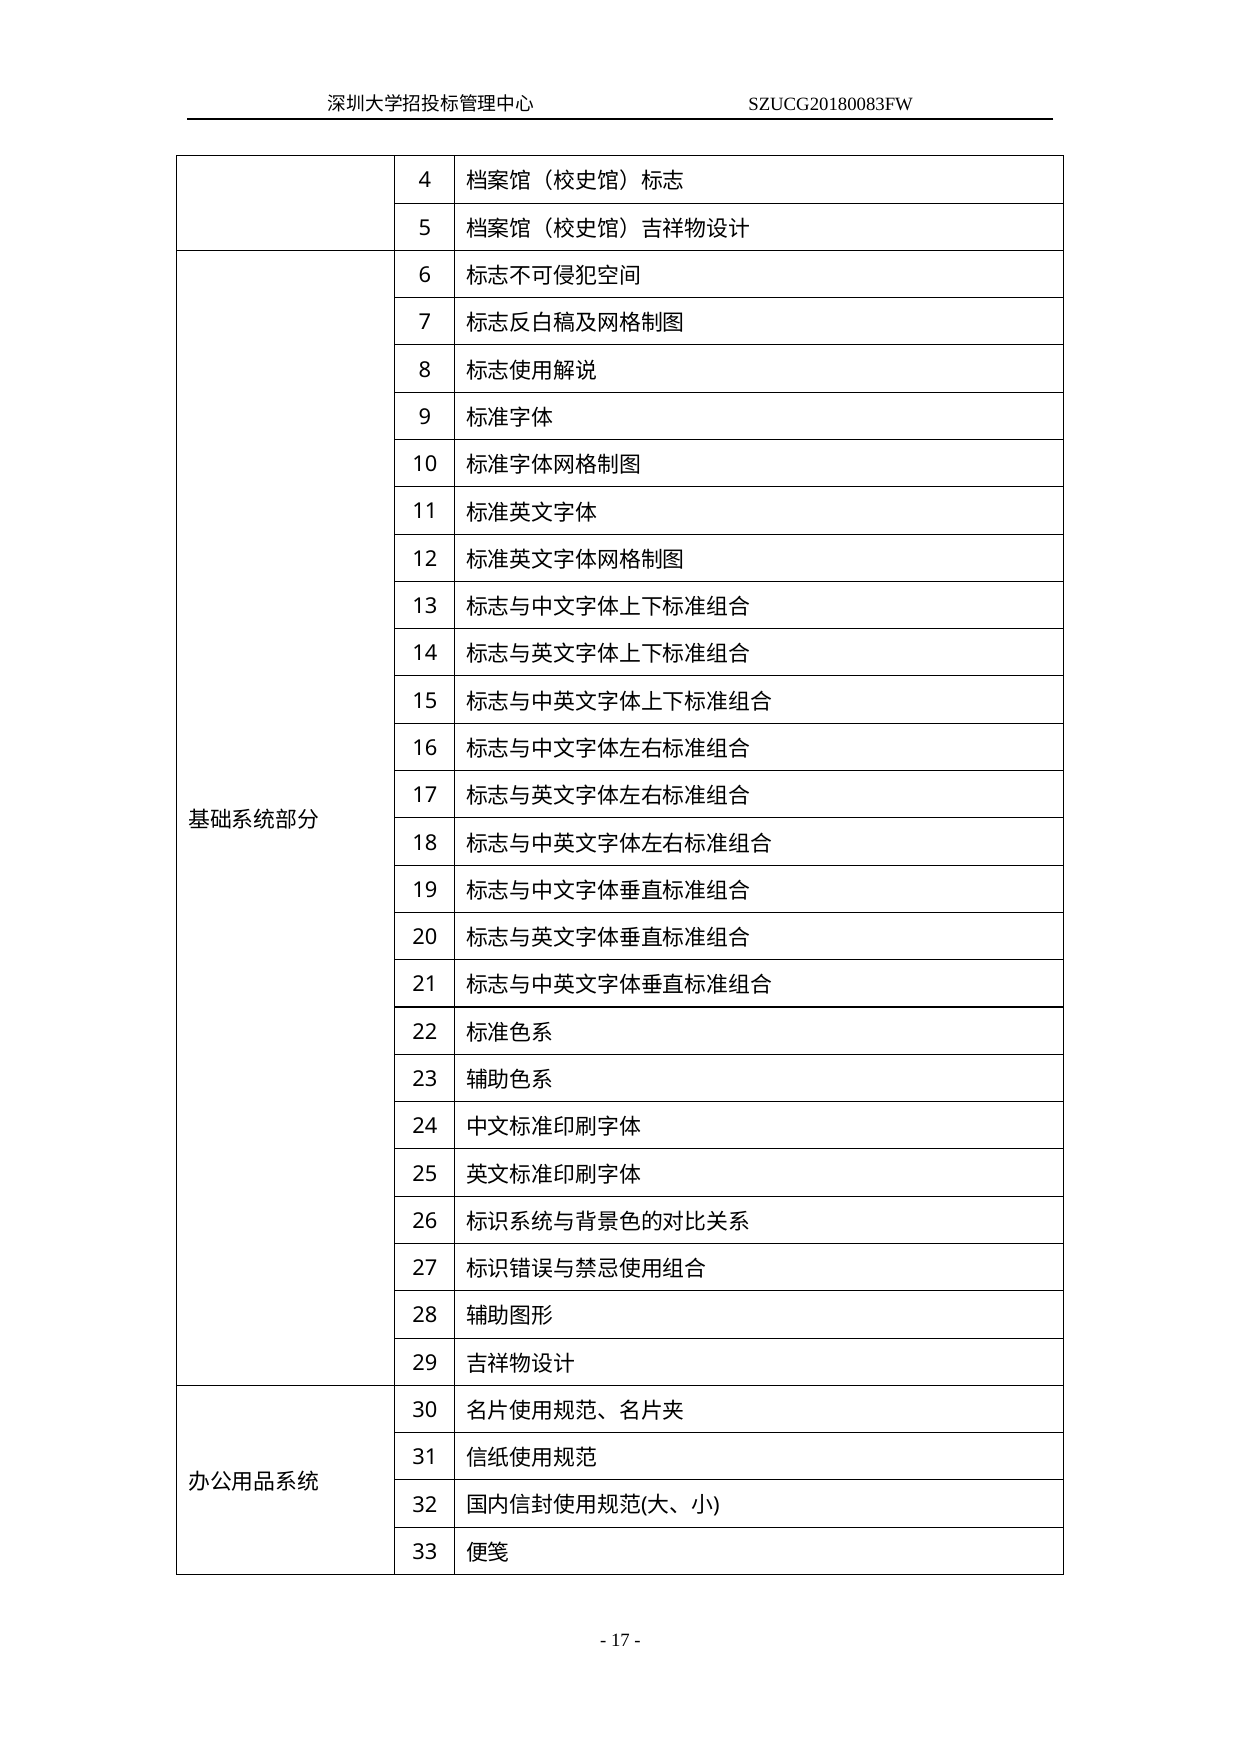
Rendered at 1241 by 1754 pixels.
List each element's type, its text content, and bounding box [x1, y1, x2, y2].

table_cell 8 [395, 345, 454, 392]
table_cell 标准字体网格制图 [455, 440, 1063, 486]
table_cell 12 [395, 535, 454, 581]
table_cell 18 [395, 818, 454, 864]
table_cell 标志与英文字体上下标准组合 [455, 629, 1063, 675]
table_cell 标识错误与禁忌使用组合 [455, 1244, 1063, 1290]
table_cell 辅助色系 [455, 1055, 1063, 1101]
table_cell 辅助图形 [455, 1291, 1063, 1337]
table_cell 标准英文字体 [455, 487, 1063, 533]
table_cell 标志不可侵犯空间 [455, 251, 1063, 297]
table_cell 13 [395, 582, 454, 628]
table_cell 31 [395, 1433, 454, 1479]
table_cell 标准色系 [455, 1008, 1063, 1054]
table_cell 6 [395, 251, 454, 297]
table_cell 英文标准印刷字体 [455, 1149, 1063, 1196]
table_cell 档案馆（校史馆）吉祥物设计 [455, 204, 1063, 250]
table_cell 21 [395, 960, 454, 1006]
table_cell 吉祥物设计 [455, 1339, 1063, 1385]
table_cell 办公用品系统 [177, 1386, 394, 1574]
table_cell 标准英文字体网格制图 [455, 535, 1063, 581]
table_cell 标志与中英文字体上下标准组合 [455, 676, 1063, 723]
table_cell 28 [395, 1291, 454, 1337]
table_cell 14 [395, 629, 454, 675]
table_cell 基础系统部分 [177, 251, 394, 1385]
table_cell 国内信封使用规范(大、小) [455, 1480, 1063, 1527]
table_cell 标志与中文字体上下标准组合 [455, 582, 1063, 628]
table_cell 7 [395, 298, 454, 344]
table_cell 4 [395, 156, 454, 202]
table_cell 23 [395, 1055, 454, 1101]
table_cell 20 [395, 913, 454, 959]
table_cell 便笺 [455, 1528, 1063, 1574]
table_cell 名片使用规范、名片夹 [455, 1386, 1063, 1432]
table_cell 11 [395, 487, 454, 533]
table_cell 30 [395, 1386, 454, 1432]
table_cell 17 [395, 771, 454, 817]
table_cell 标识系统与背景色的对比关系 [455, 1197, 1063, 1243]
table_cell 标志与中文字体左右标准组合 [455, 724, 1063, 770]
table_cell 信纸使用规范 [455, 1433, 1063, 1479]
table_cell 标志与中英文字体垂直标准组合 [455, 960, 1063, 1006]
table_cell 中文标准印刷字体 [455, 1102, 1063, 1148]
table_cell 标志与英文字体垂直标准组合 [455, 913, 1063, 959]
table_cell 26 [395, 1197, 454, 1243]
table_cell 10 [395, 440, 454, 486]
table_cell 标准字体 [455, 393, 1063, 439]
table_cell 9 [395, 393, 454, 439]
table_cell 标志与中英文字体左右标准组合 [455, 818, 1063, 864]
table_cell 15 [395, 676, 454, 723]
table_cell 22 [395, 1008, 454, 1054]
table_cell 29 [395, 1339, 454, 1385]
table_cell 32 [395, 1480, 454, 1527]
table_cell 19 [395, 866, 454, 912]
table_cell 标志与中文字体垂直标准组合 [455, 866, 1063, 912]
table_cell 标志与英文字体左右标准组合 [455, 771, 1063, 817]
table_cell 标志反白稿及网格制图 [455, 298, 1063, 344]
table_cell 16 [395, 724, 454, 770]
table_cell 档案馆（校史馆）标志 [455, 156, 1063, 202]
table_cell 25 [395, 1149, 454, 1196]
table_cell 5 [395, 204, 454, 250]
table_cell 27 [395, 1244, 454, 1290]
table_cell 33 [395, 1528, 454, 1574]
table_cell 标志使用解说 [455, 345, 1063, 392]
table_cell 24 [395, 1102, 454, 1148]
